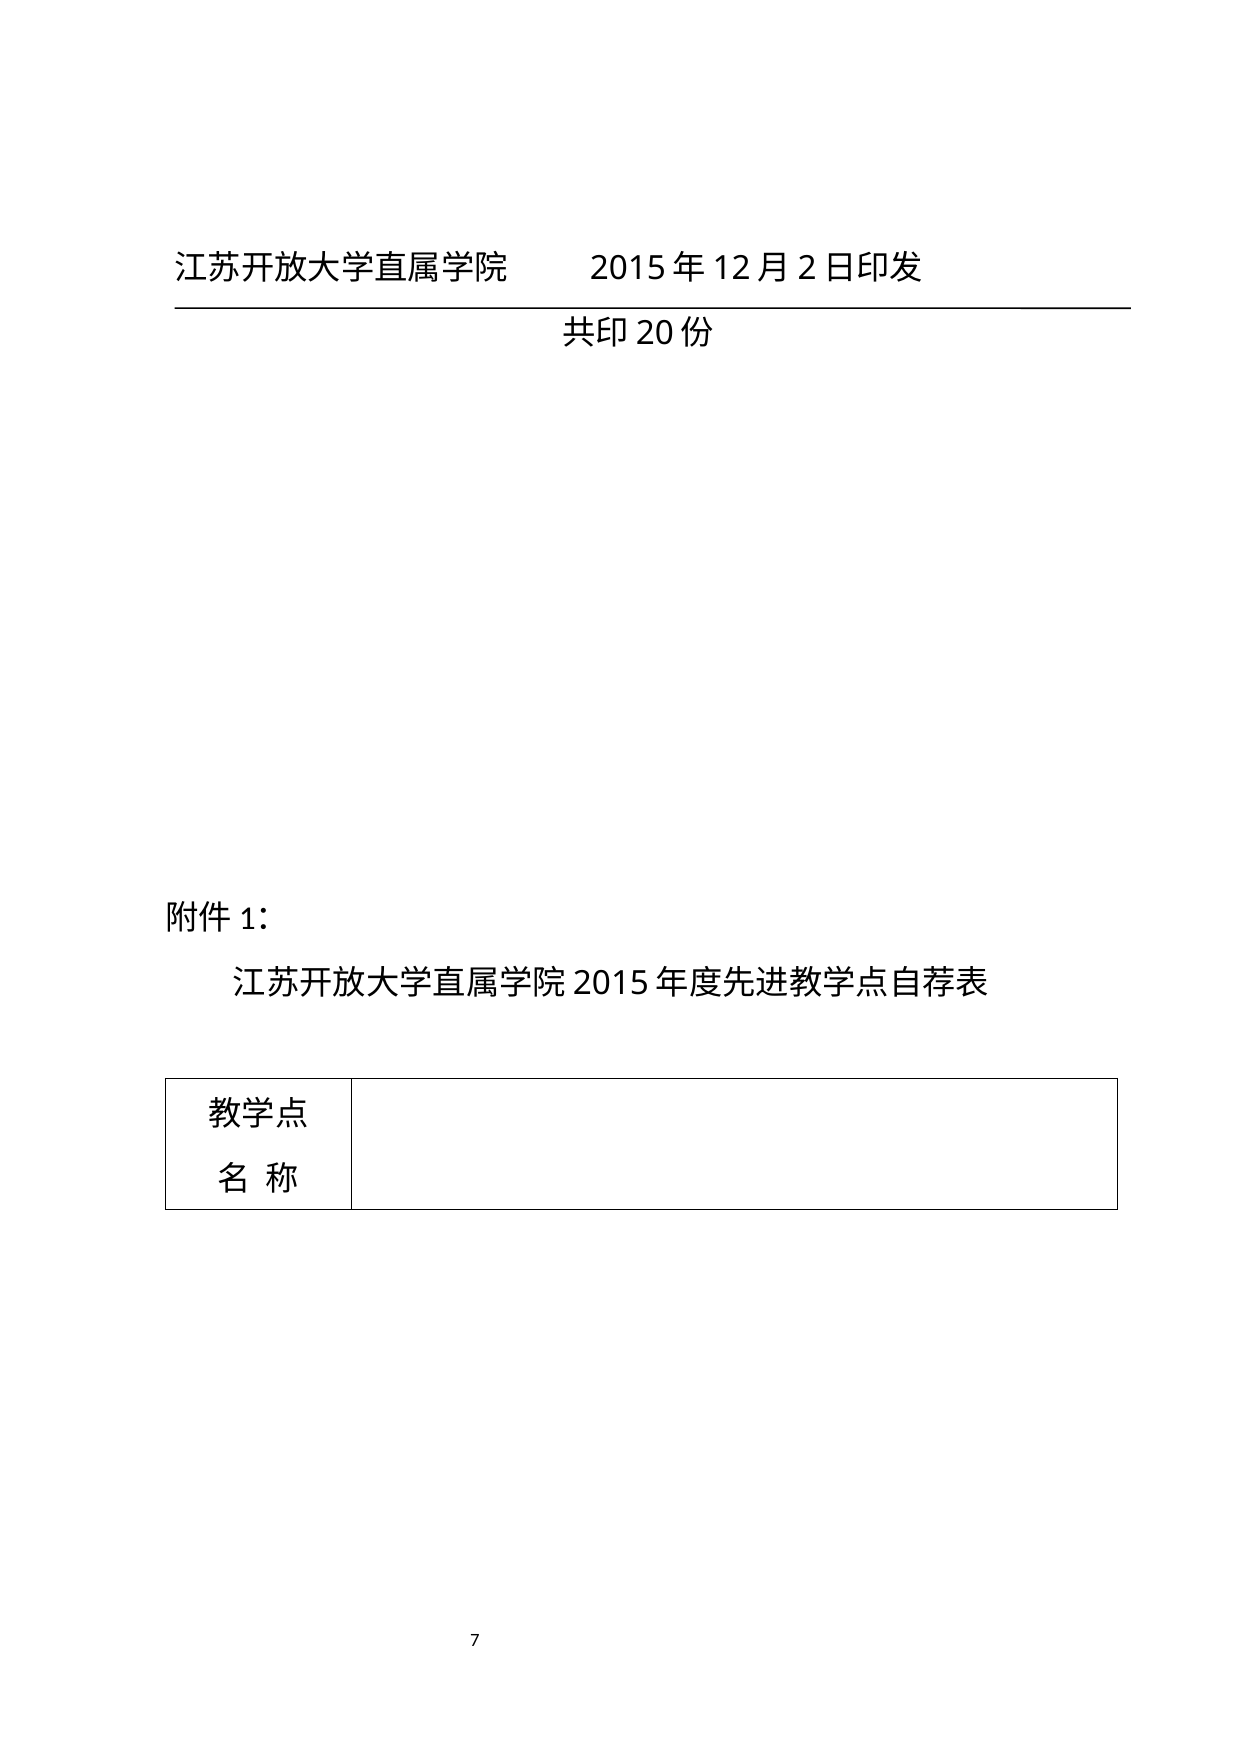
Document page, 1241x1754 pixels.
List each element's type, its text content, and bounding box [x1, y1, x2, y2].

text 江苏开放大学直属学院 2015年12月2日印发 [165, 233, 1075, 298]
table_header 教学点 名 称 [166, 1079, 351, 1209]
text 江苏开放大学直属学院2015年度先进教学点自荐表 [147, 948, 1075, 1013]
text 共印20份 [165, 298, 1075, 363]
table_header [352, 1079, 1117, 1209]
text 附件1： [165, 883, 1075, 948]
